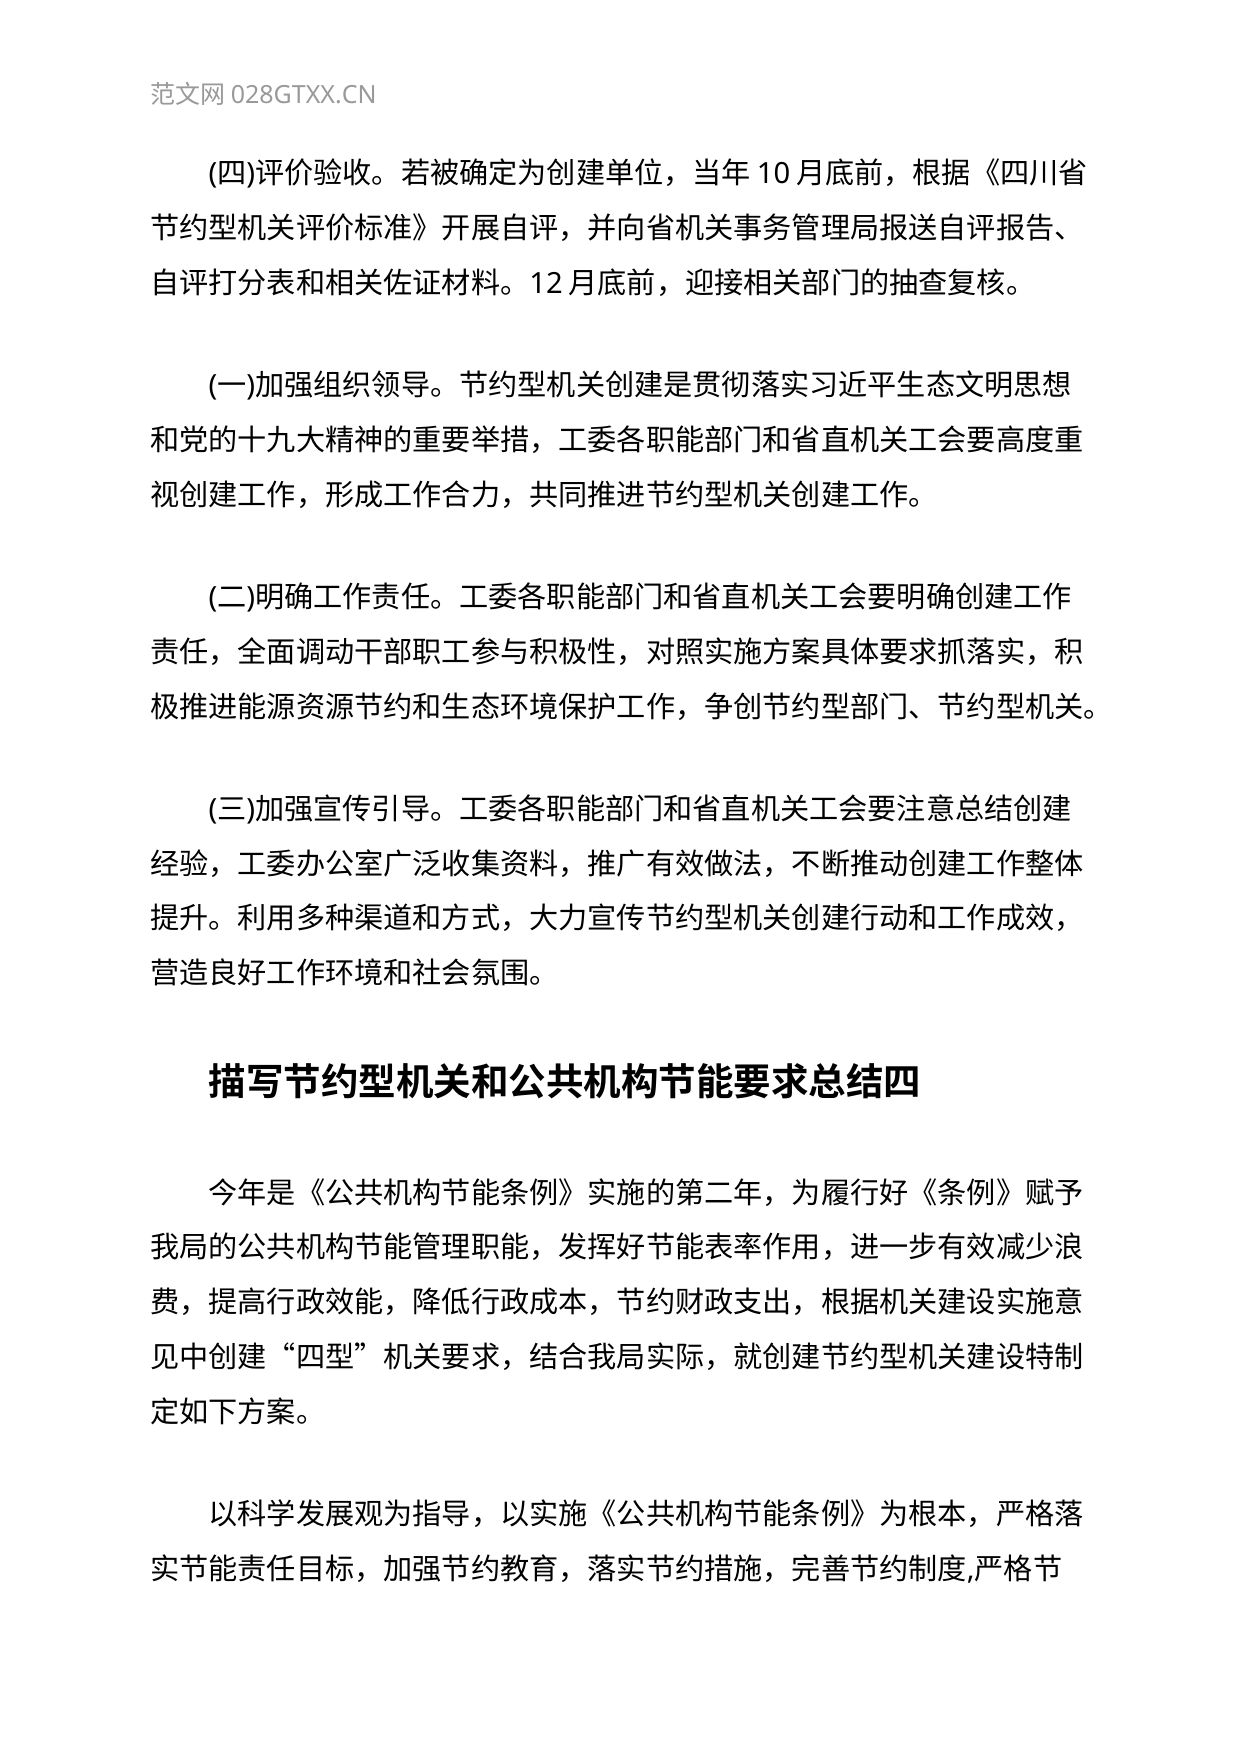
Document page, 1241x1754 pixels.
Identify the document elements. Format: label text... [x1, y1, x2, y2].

text (三)加强宣传引导。工委各职能部门和省直机关工会要注意总结创建经验，工委办公室广泛收集资料，推广有效做法，不断推动创建工作整体提升。利用多种渠道和方式，大力宣传节约型机关创建行动和工作成效，营造良好工作环境和社会氛围。 [150, 785, 1090, 992]
text (一)加强组织领导。节约型机关创建是贯彻落实习近平生态文明思想和党的十九大精神的重要举措，工委各职能部门和省直机关工会要高度重视创建工作，形成工作合力，共同推进节约型机关创建工作。 [150, 362, 1090, 514]
text 今年是《公共机构节能条例》实施的第二年，为履行好《条例》赋予我局的公共机构节能管理职能，发挥好节能表率作用，进一步有效减少浪费，提高行政效能，降低行政成本，节约财政支出，根据机关建设实施意见中创建“四型”机关要求，结合我局实际，就创建节约型机关建设特制定如下方案。 [150, 1169, 1090, 1431]
text 描写节约型机关和公共机构节能要求总结四 [150, 1052, 1090, 1106]
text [150, 1491, 1090, 1588]
text (二)明确工作责任。工委各职能部门和省直机关工会要明确创建工作责任，全面调动干部职工参与积极性，对照实施方案具体要求抓落实，积极推进能源资源节约和生态环境保护工作，争创节约型部门、节约型机关。 [150, 573, 1090, 726]
text (四)评价验收。若被确定为创建单位，当年10月底前，根据《四川省节约型机关评价标准》开展自评，并向省机关事务管理局报送自评报告、自评打分表和相关佐证材料。12月底前，迎接相关部门的抽查复核。 [150, 150, 1090, 302]
